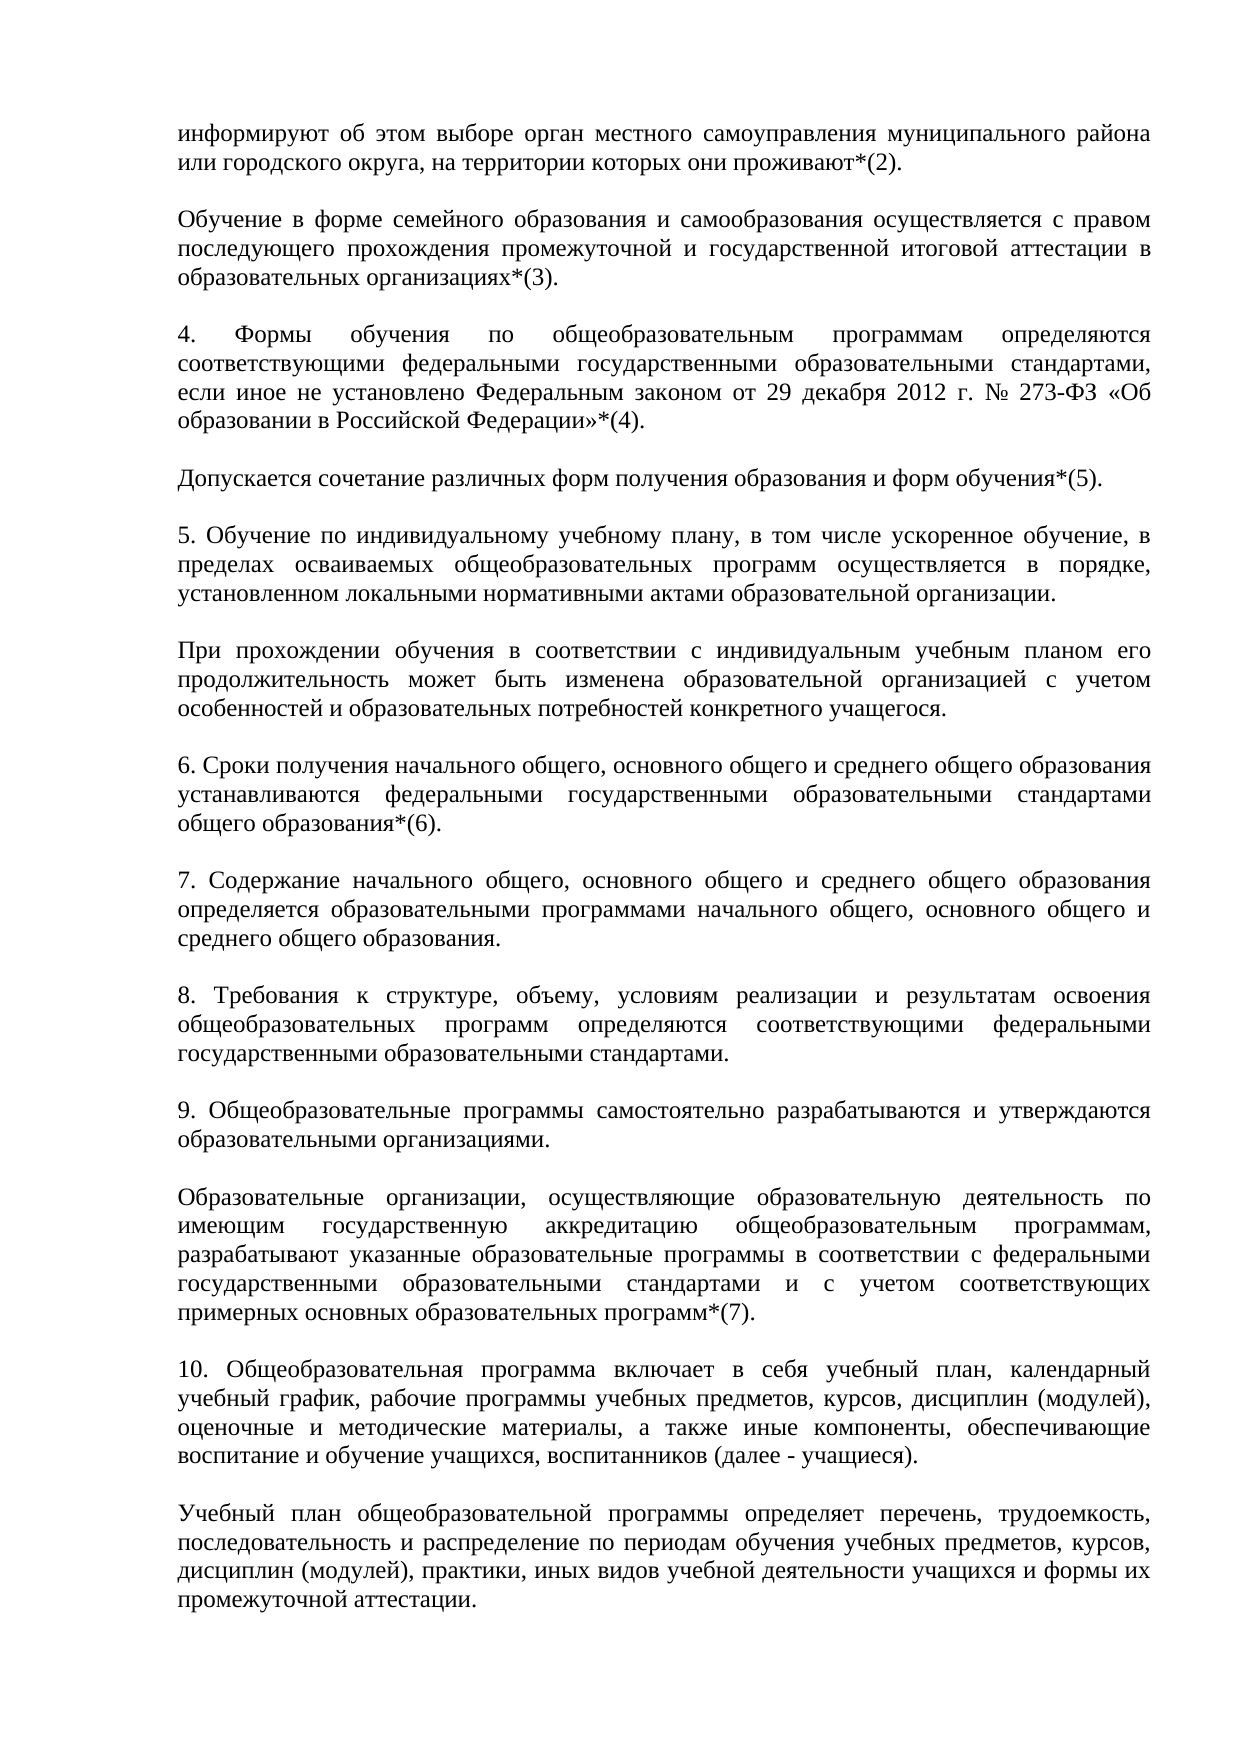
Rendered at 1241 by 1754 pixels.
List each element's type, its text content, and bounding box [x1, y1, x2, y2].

text 5. Обучение по индивидуальному учебному плану, в том числе ускоренное обучение, в пределах осваиваемых общеобразовательных программ осуществляется в порядке, установленном локальными нормативными актами образовательной организации. [177, 521, 1152, 607]
text Образовательные организации, осуществляющие образовательную деятельность по имеющим государственную аккредитацию общеобразовательным программам, разрабатывают указанные образовательные программы в соответствии с федеральными государственными образовательными стандартами и с учетом соответствующих примерных основных образовательных программ*(7). [177, 1182, 1152, 1326]
text 4. Формы обучения по общеобразовательным программам определяются соответствующими федеральными государственными образовательными стандартами, если иное не установлено Федеральным законом от 29 декабря 2012 г. № 273-ФЗ «Об образовании в Российской Федерации»*(4). [177, 319, 1152, 434]
text Допускается сочетание различных форм получения образования и форм обучения*(5). [177, 463, 1152, 492]
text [177, 118, 1152, 176]
text 8. Требования к структуре, объему, условиям реализации и результатам освоения общеобразовательных программ определяются соответствующими федеральными государственными образовательными стандартами. [177, 981, 1152, 1067]
text 6. Сроки получения начального общего, основного общего и среднего общего образования устанавливаются федеральными государственными образовательными стандартами общего образования*(6). [177, 751, 1152, 837]
text 10. Общеобразовательная программа включает в себя учебный план, календарный учебный график, рабочие программы учебных предметов, курсов, дисциплин (модулей), оценочные и методические материалы, а также иные компоненты, обеспечивающие воспитание и обучение учащихся, воспитанников (далее - учащиеся). [177, 1354, 1152, 1469]
text 9. Общеобразовательные программы самостоятельно разрабатываются и утверждаются образовательными организациями. [177, 1096, 1152, 1153]
text Учебный план общеобразовательной программы определяет перечень, трудоемкость, последовательность и распределение по периодам обучения учебных предметов, курсов, дисциплин (модулей), практики, иных видов учебной деятельности учащихся и формы их промежуточной аттестации. [177, 1498, 1152, 1613]
text 7. Содержание начального общего, основного общего и среднего общего образования определяется образовательными программами начального общего, основного общего и среднего общего образования. [177, 866, 1152, 952]
text Обучение в форме семейного образования и самообразования осуществляется с правом последующего прохождения промежуточной и государственной итоговой аттестации в образовательных организациях*(3). [177, 204, 1152, 291]
text При прохождении обучения в соответствии с индивидуальным учебным планом его продолжительность может быть изменена образовательной организацией с учетом особенностей и образовательных потребностей конкретного учащегося. [177, 636, 1152, 722]
